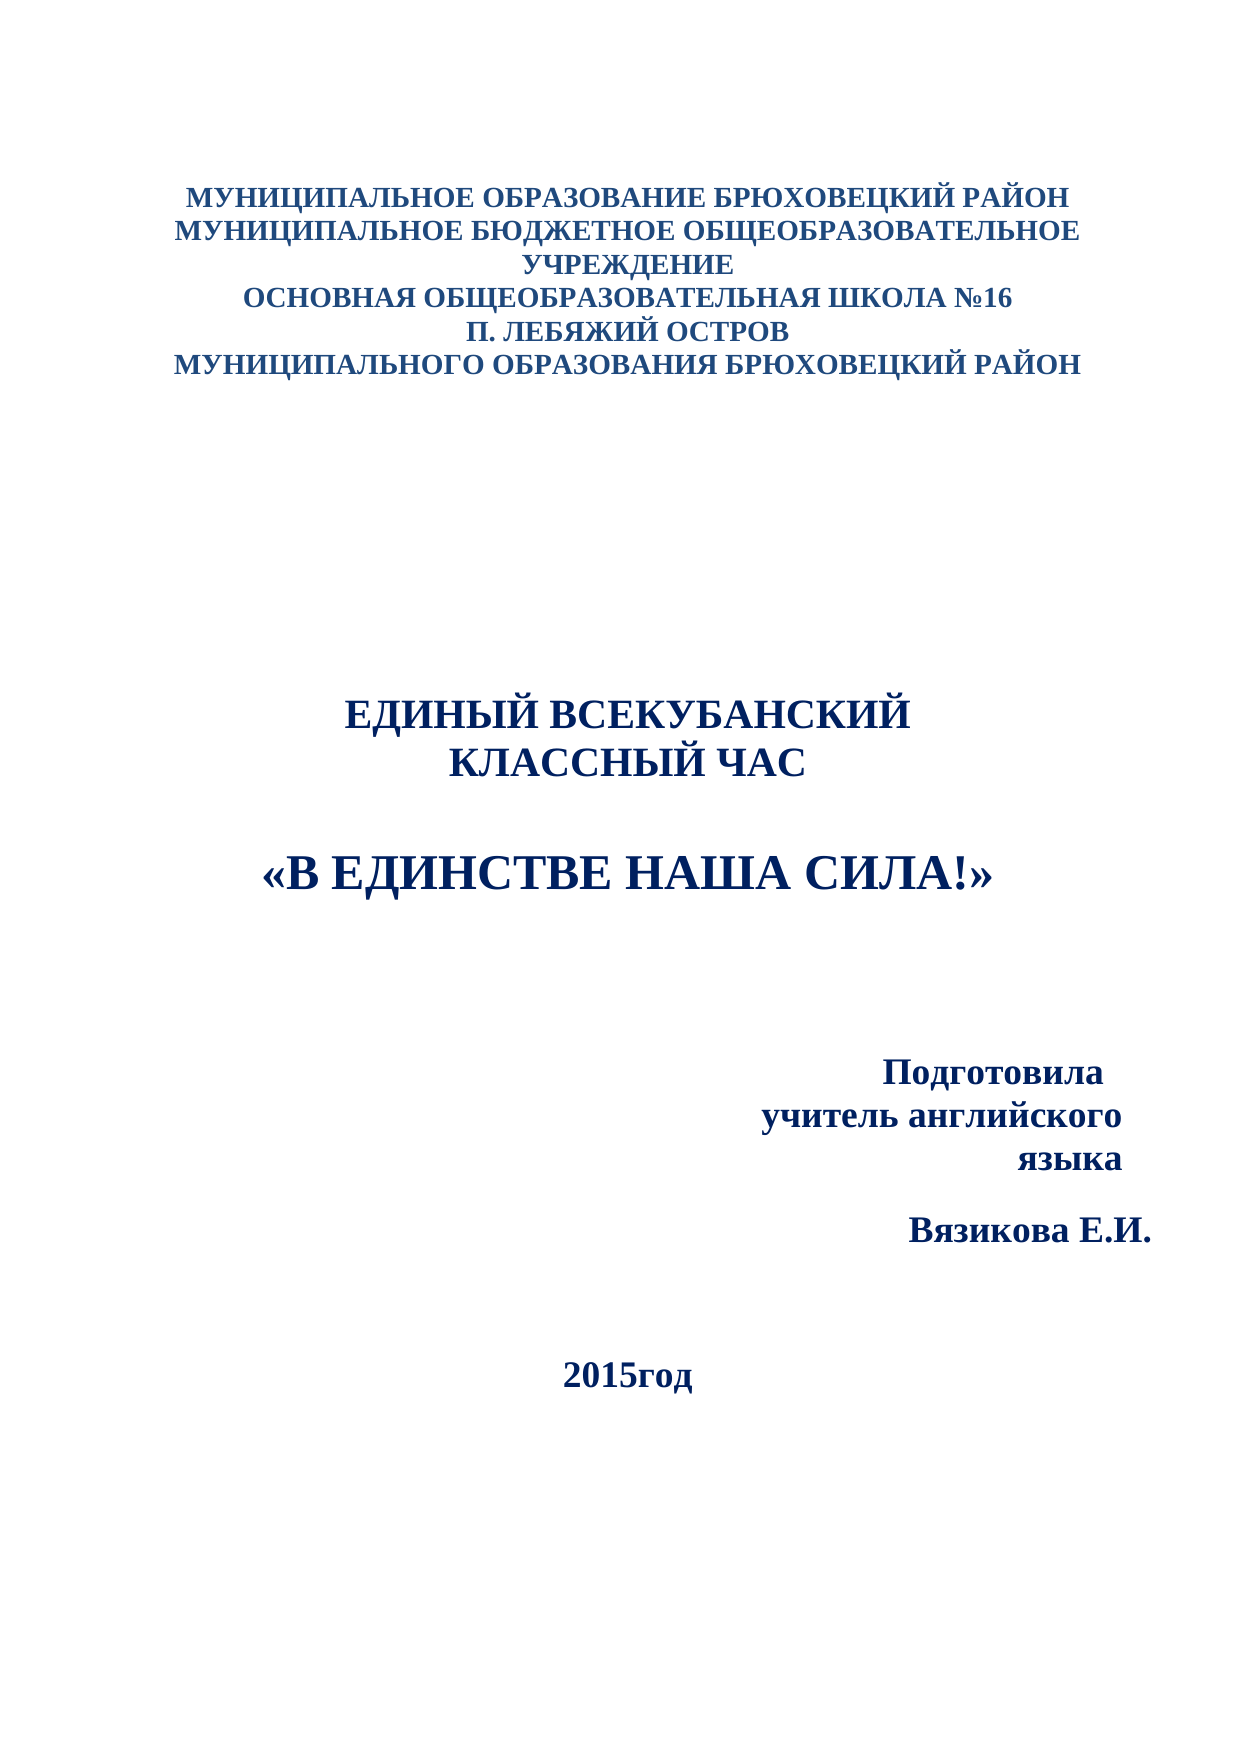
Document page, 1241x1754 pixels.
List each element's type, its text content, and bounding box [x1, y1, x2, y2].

text МУНИЦИПАЛЬНОЕ ОБРАЗОВАНИЕ БРЮХОВЕЦКИЙ РАЙОН [103, 180, 1152, 213]
text учитель английского языка [546, 1092, 1122, 1179]
text ЕДИНЫЙ ВСЕКУБАНСКИЙ [103, 690, 1152, 738]
text Подготовила [398, 1049, 1122, 1092]
text 2015год [103, 1352, 1152, 1396]
text КЛАССНЫЙ ЧАС [103, 738, 1152, 786]
text МУНИЦИПАЛЬНОЕ БЮДЖЕТНОЕ ОБЩЕОБРАЗОВАТЕЛЬНОЕ УЧРЕЖДЕНИЕ [103, 213, 1152, 280]
text ОСНОВНАЯ ОБЩЕОБРАЗОВАТЕЛЬНАЯ ШКОЛА №16 [103, 280, 1152, 314]
text Вязикова Е.И. [103, 1208, 1152, 1251]
text П. ЛЕБЯЖИЙ ОСТРОВ [103, 314, 1152, 347]
text «В ЕДИНСТВЕ НАША СИЛА!» [103, 843, 1152, 901]
text МУНИЦИПАЛЬНОГО ОБРАЗОВАНИЯ БРЮХОВЕЦКИЙ РАЙОН [103, 347, 1152, 381]
